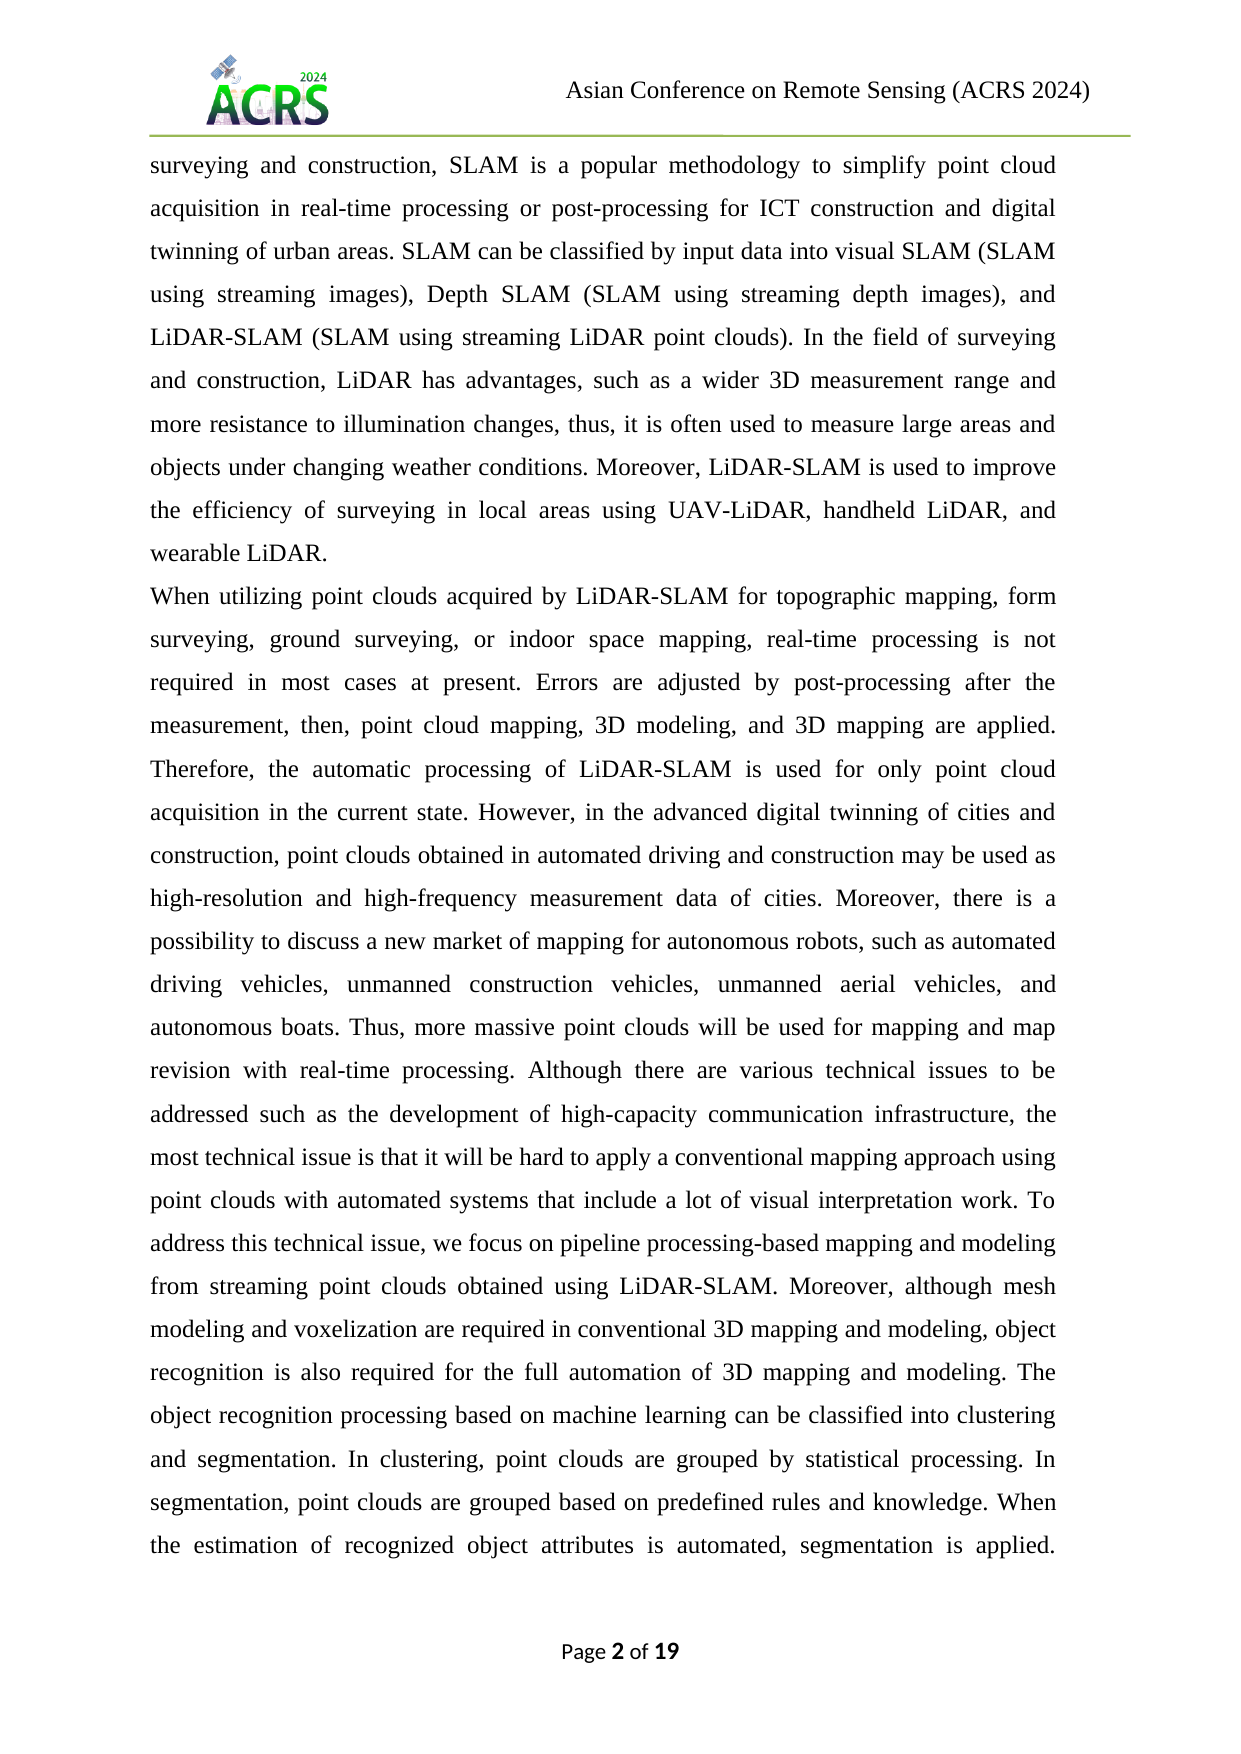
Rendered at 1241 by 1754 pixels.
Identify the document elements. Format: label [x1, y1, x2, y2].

picture [197, 52, 338, 124]
text [150, 150, 1057, 567]
text [150, 581, 1057, 1559]
